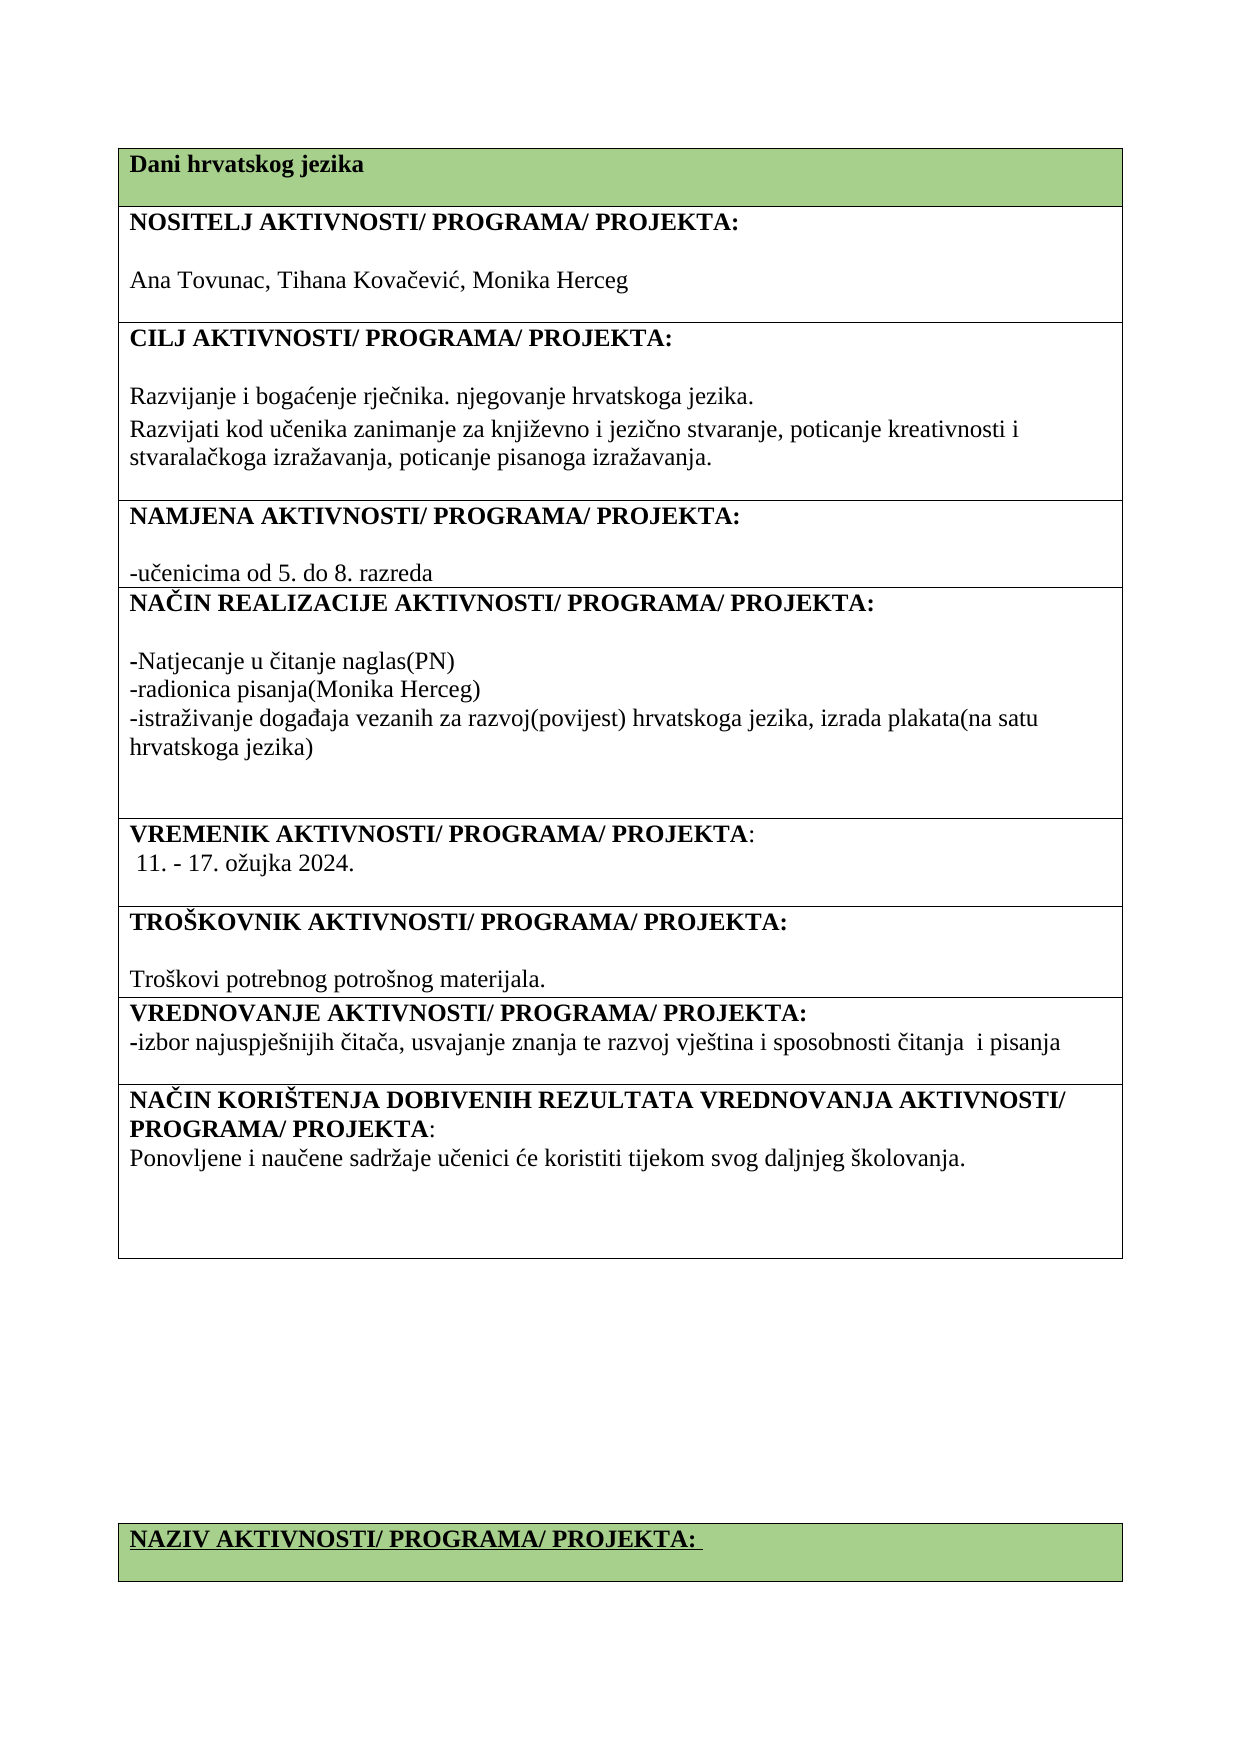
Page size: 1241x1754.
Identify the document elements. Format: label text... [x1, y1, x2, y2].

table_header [119, 1524, 1122, 1581]
table_cell NAČIN REALIZACIJE AKTIVNOSTI/ PROGRAMA/ PROJEKTA: -Natjecanje u čitanje naglas(PN) -radionica pisanja(Monika Herceg) -istraživanje događaja vezanih za razvoj(povijest) hrvatskoga jezika, izrada plakata(na satu hrvatskoga jezika) [119, 588, 1122, 818]
table_cell CILJ AKTIVNOSTI/ PROGRAMA/ PROJEKTA: Razvijanje i bogaćenje rječnika. njegovanje hrvatskoga jezika. Razvijati kod učenika zanimanje za književno i jezično stvaranje, poticanje kreativnosti i stvaralačkoga izražavanja, poticanje pisanoga izražavanja. [119, 323, 1122, 500]
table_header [119, 149, 1122, 206]
table_cell NOSITELJ AKTIVNOSTI/ PROGRAMA/ PROJEKTA: Ana Tovunac, Tihana Kovačević, Monika Herceg [119, 207, 1122, 322]
table_cell TROŠKOVNIK AKTIVNOSTI/ PROGRAMA/ PROJEKTA: Troškovi potrebnog potrošnog materijala. [119, 907, 1122, 997]
table_cell NAMJENA AKTIVNOSTI/ PROGRAMA/ PROJEKTA: -učenicima od 5. do 8. razreda [119, 501, 1122, 587]
table_cell VREDNOVANJE AKTIVNOSTI/ PROGRAMA/ PROJEKTA: -izbor najuspješnijih čitača, usvajanje znanja te razvoj vještina i sposobnosti čitanja i pisanja [119, 998, 1122, 1084]
table_cell NAČIN KORIŠTENJA DOBIVENIH REZULTATA VREDNOVANJA AKTIVNOSTI/ PROGRAMA/ PROJEKTA: Ponovljene i naučene sadržaje učenici će koristiti tijekom svog daljnjeg školovanja. [119, 1085, 1122, 1258]
table_cell VREMENIK AKTIVNOSTI/ PROGRAMA/ PROJEKTA: 11. - 17. ožujka 2024. [119, 819, 1122, 906]
